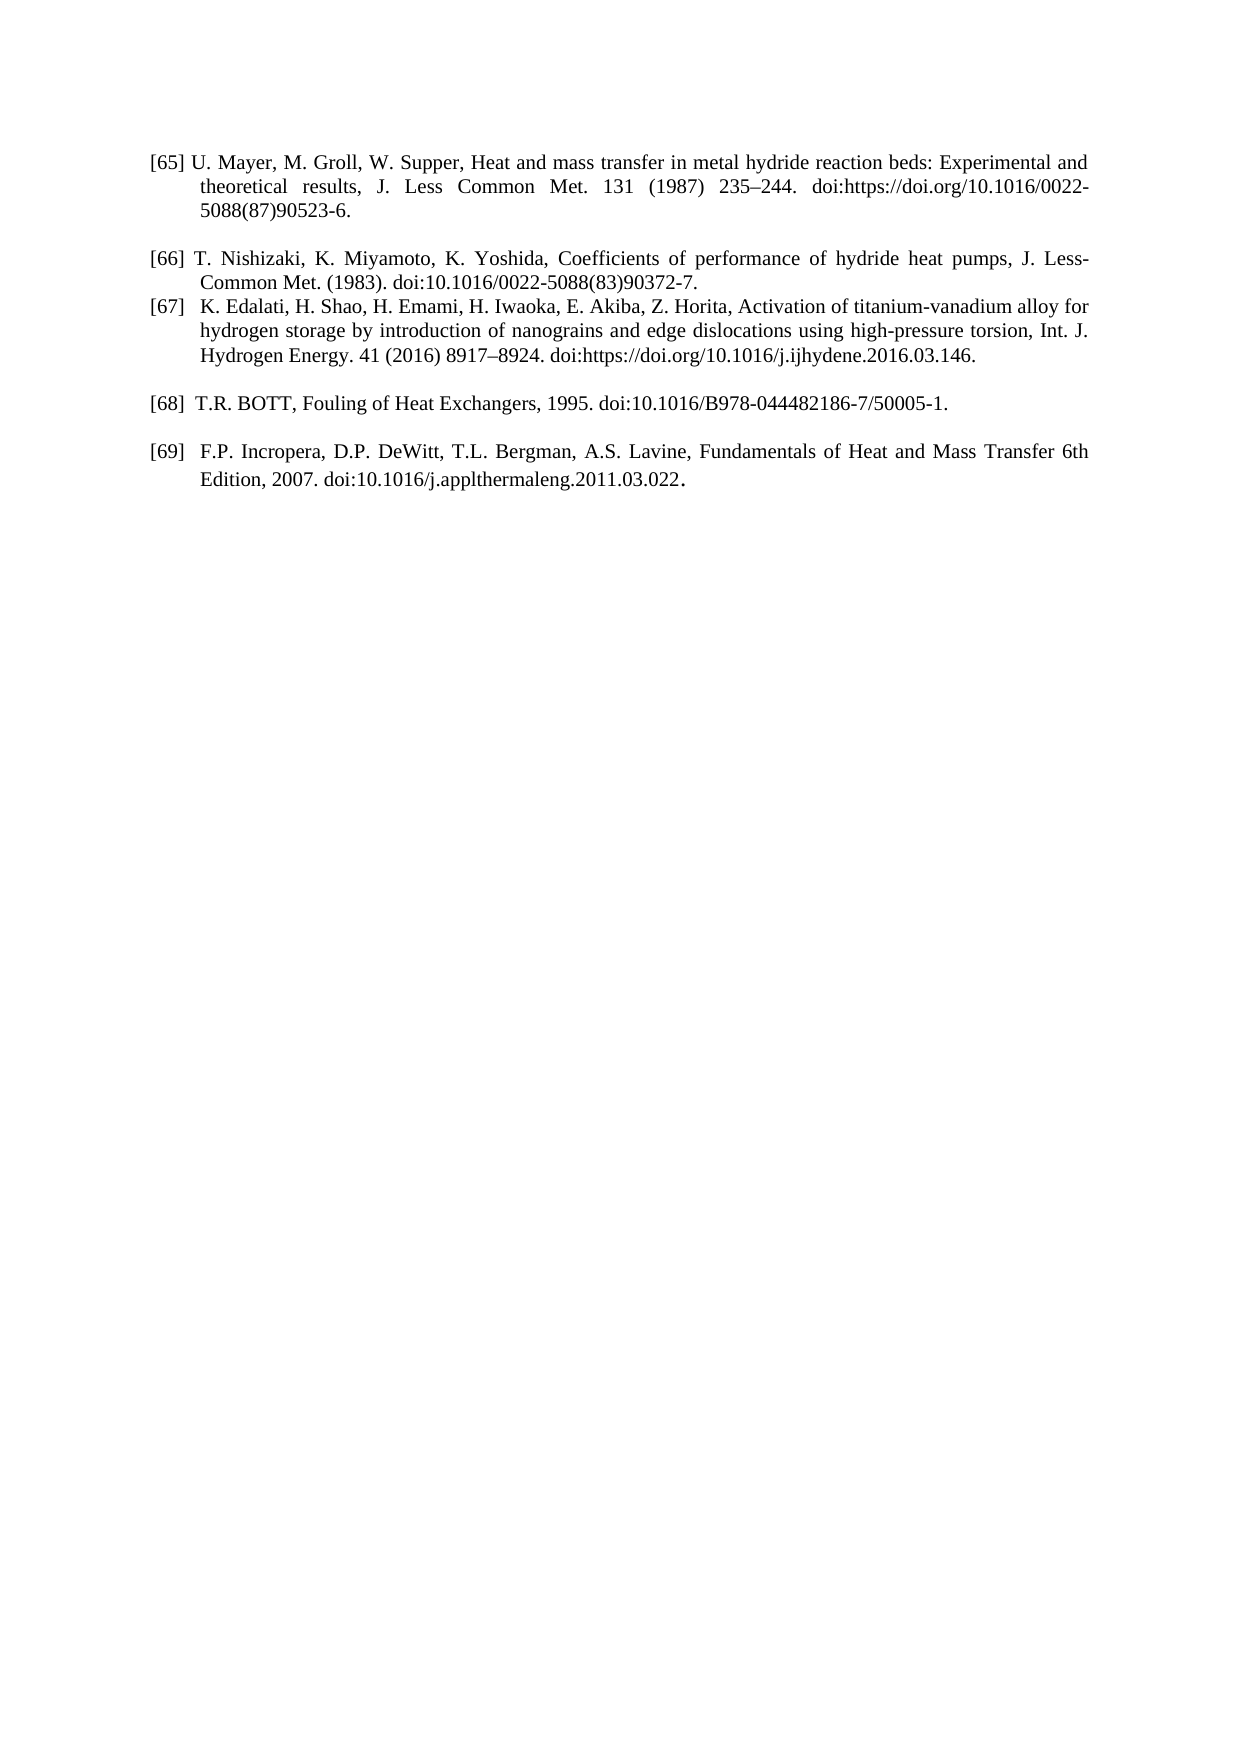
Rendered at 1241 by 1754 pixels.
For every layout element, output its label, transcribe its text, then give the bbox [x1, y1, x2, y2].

text [65] U. Mayer, M. Groll, W. Supper, Heat and mass transfer in metal hydride reaction beds: Experimental and theoretical results, J. Less Common Met. 131 (1987) 235–244. doi:https://doi.org/10.1016/0022-5088(87)90523-6. [150, 150, 1090, 222]
text [69] F.P. Incropera, D.P. DeWitt, T.L. Bergman, A.S. Lavine, Fundamentals of Heat and Mass Transfer 6th Edition, 2007. doi:10.1016/j.applthermaleng.2011.03.022. [150, 439, 1090, 492]
text [67] K. Edalati, H. Shao, H. Emami, H. Iwaoka, E. Akiba, Z. Horita, Activation of titanium-vanadium alloy for hydrogen storage by introduction of nanograins and edge dislocations using high-pressure torsion, Int. J. Hydrogen Energy. 41 (2016) 8917–8924. doi:https://doi.org/10.1016/j.ijhydene.2016.03.146. [150, 294, 1090, 367]
text [66] T. Nishizaki, K. Miyamoto, K. Yoshida, Coefficients of performance of hydride heat pumps, J. Less-Common Met. (1983). doi:10.1016/0022-5088(83)90372-7. [150, 246, 1090, 294]
text [68] T.R. BOTT, Fouling of Heat Exchangers, 1995. doi:10.1016/B978-044482186-7/50005-1. [150, 391, 1090, 415]
